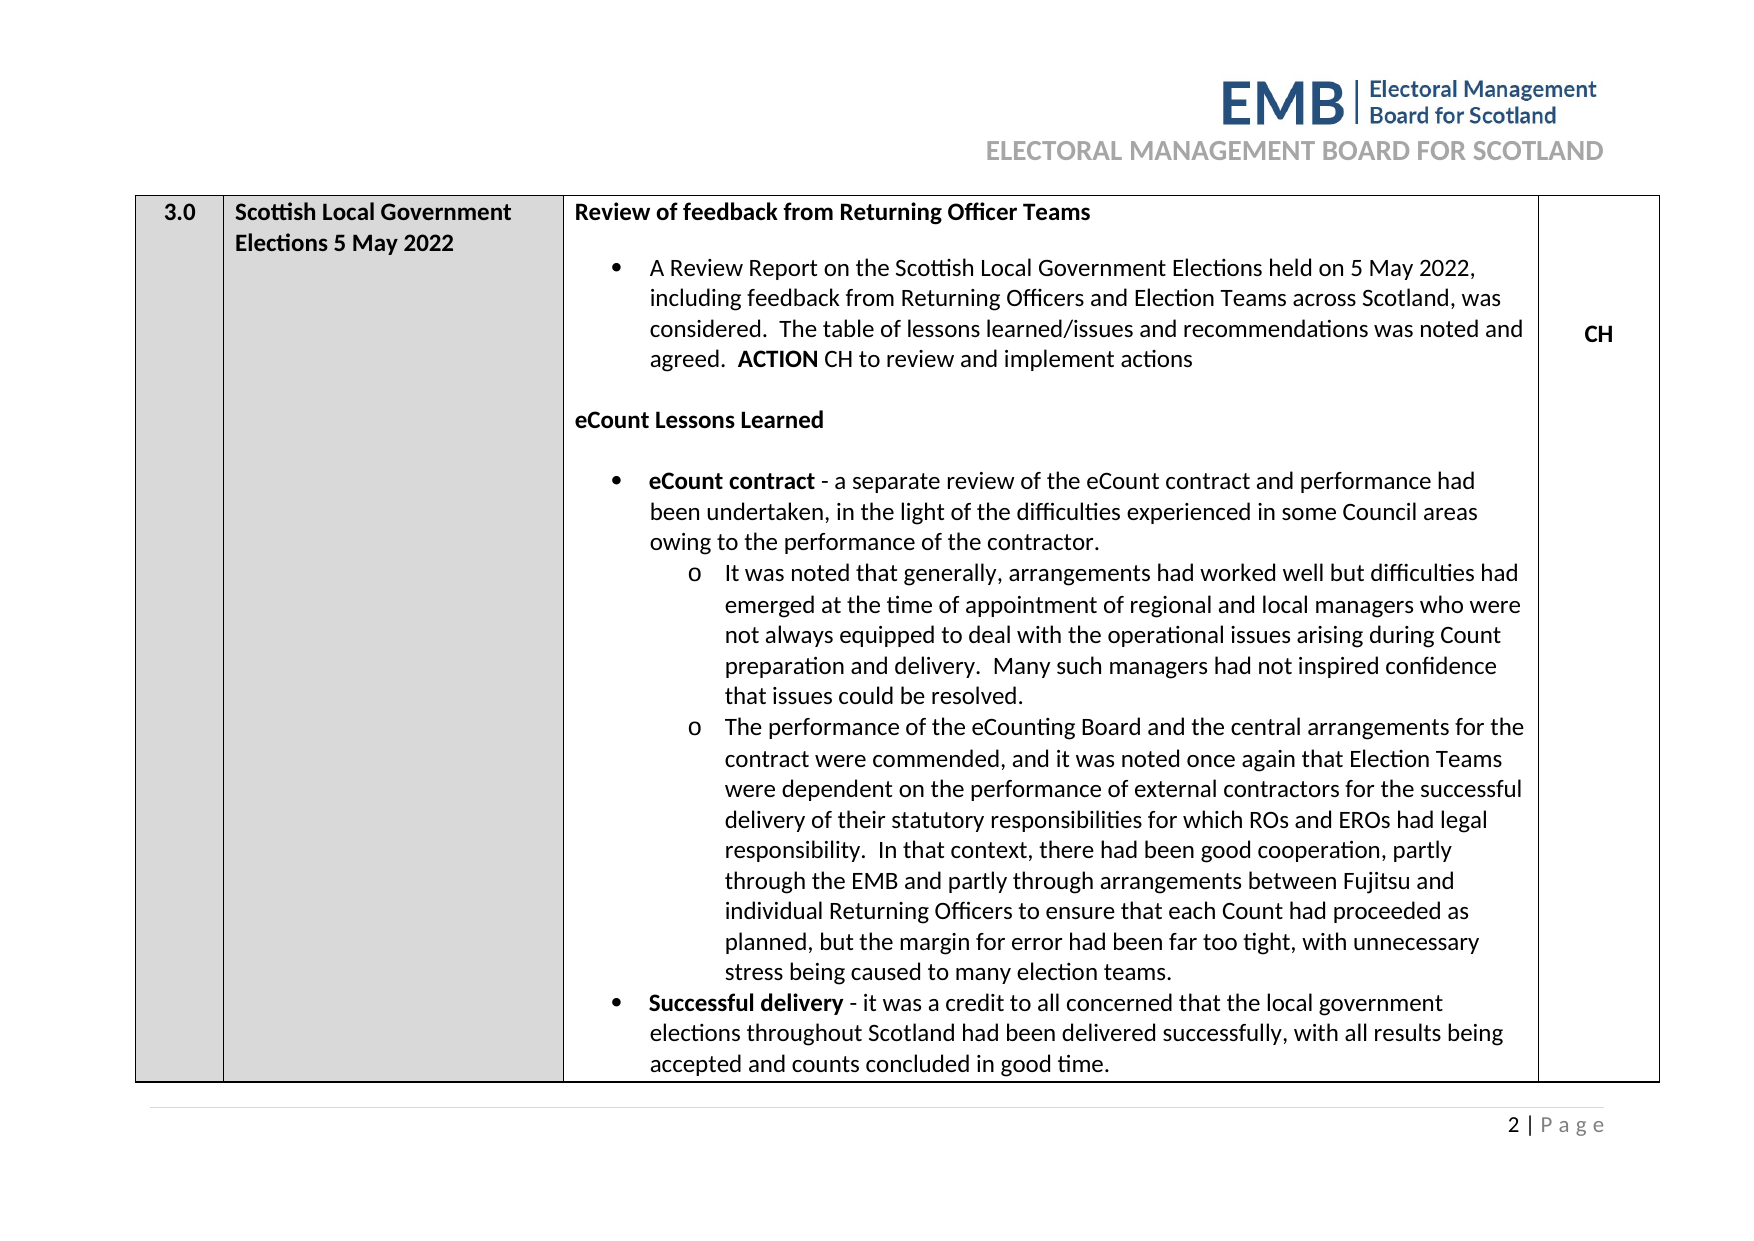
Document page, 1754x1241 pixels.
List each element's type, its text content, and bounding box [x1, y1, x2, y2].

table_cell Scottish Local Government Elections 5 May 2022 [224, 196, 563, 1081]
picture [1214, 73, 1604, 132]
table_cell CH CH AON [1539, 196, 1659, 1081]
table_cell 3.0 [136, 196, 223, 1081]
